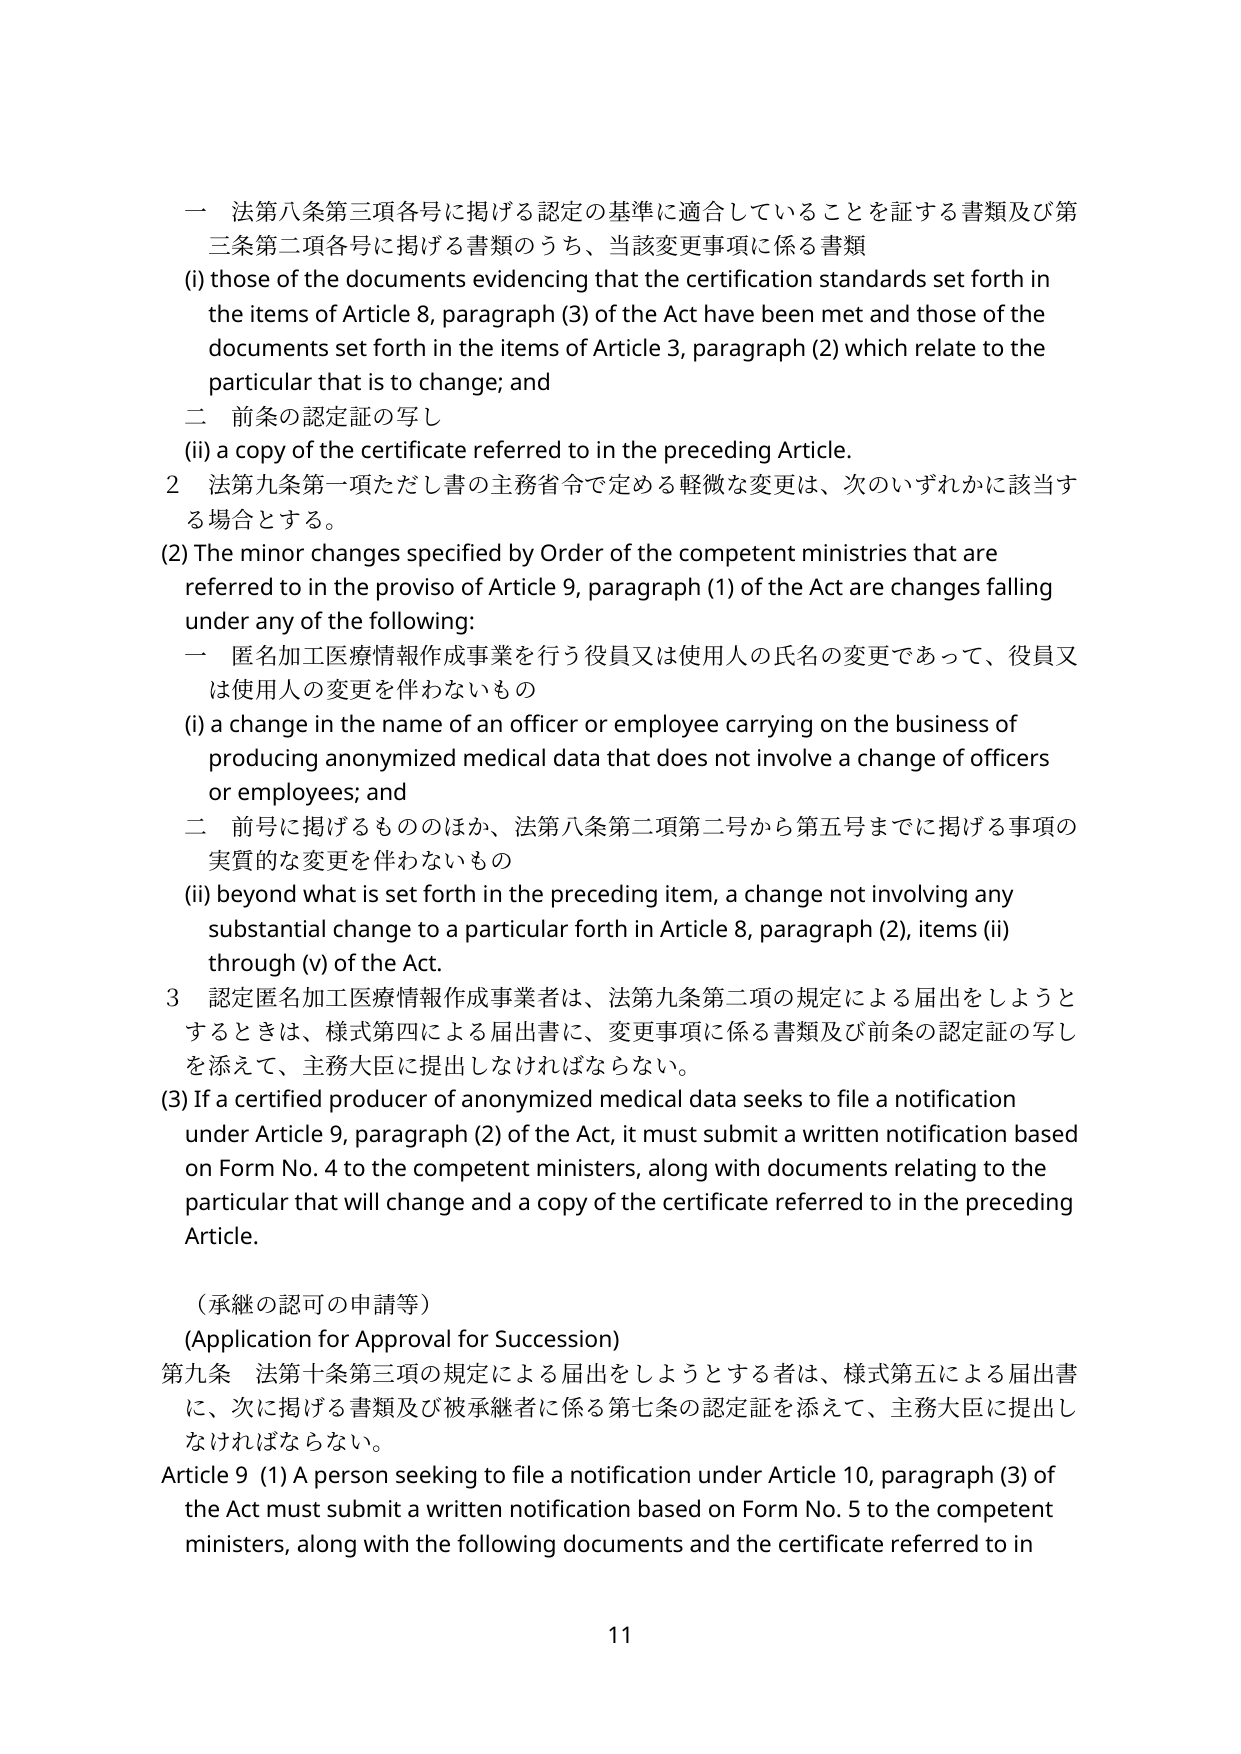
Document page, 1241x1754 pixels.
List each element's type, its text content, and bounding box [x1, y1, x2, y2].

text (2) The minor changes specified by Order of the competent ministries that are referred to in the proviso of Article 9, paragraph (1) of the Act are changes falling under any of the following: [161, 535, 1079, 638]
text (3) If a certified producer of anonymized medical data seeks to file a notification under Article 9, paragraph (2) of the Act, it must submit a written notification based on Form No. 4 to the competent ministers, along with documents relating to the particular that will change and a copy of the certificate referred to in the preceding Article. [161, 1082, 1079, 1253]
text (ii) a copy of the certificate referred to in the preceding Article. [184, 433, 1079, 467]
text 一 法第八条第三項各号に掲げる認定の基準に適合していることを証する書類及び第三条第二項各号に掲げる書類のうち、当該変更事項に係る書類 [184, 194, 1079, 262]
text 一 匿名加工医療情報作成事業を行う役員又は使用人の氏名の変更であって、役員又は使用人の変更を伴わないもの [184, 638, 1079, 706]
text ２ 法第九条第一項ただし書の主務省令で定める軽微な変更は、次のいずれかに該当する場合とする。 [161, 467, 1079, 535]
text （承継の認可の申請等） [184, 1287, 1079, 1321]
text 第九条 法第十条第三項の規定による届出をしようとする者は、様式第五による届出書に、次に掲げる書類及び被承継者に係る第七条の認定証を添えて、主務大臣に提出しなければならない。 [161, 1355, 1079, 1458]
text 二 前条の認定証の写し [184, 399, 1079, 433]
text 二 前号に掲げるもののほか、法第八条第二項第二号から第五号までに掲げる事項の実質的な変更を伴わないもの [184, 809, 1079, 877]
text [161, 1458, 1079, 1560]
text (ii) beyond what is set forth in the preceding item, a change not involving any substantial change to a particular forth in Article 8, paragraph (2), items (ii) through (v) of the Act. [184, 877, 1079, 979]
text ３ 認定匿名加工医療情報作成事業者は、法第九条第二項の規定による届出をしようとするときは、様式第四による届出書に、変更事項に係る書類及び前条の認定証の写しを添えて、主務大臣に提出しなければならない。 [161, 979, 1079, 1082]
text (i) a change in the name of an officer or employee carrying on the business of producing anonymized medical data that does not involve a change of officers or employees; and [184, 706, 1079, 809]
text (i) those of the documents evidencing that the certification standards set forth in the items of Article 8, paragraph (3) of the Act have been met and those of the documents set forth in the items of Article 3, paragraph (2) which relate to the particular that is to change; and [184, 262, 1079, 399]
text (Application for Approval for Succession) [184, 1321, 1079, 1355]
